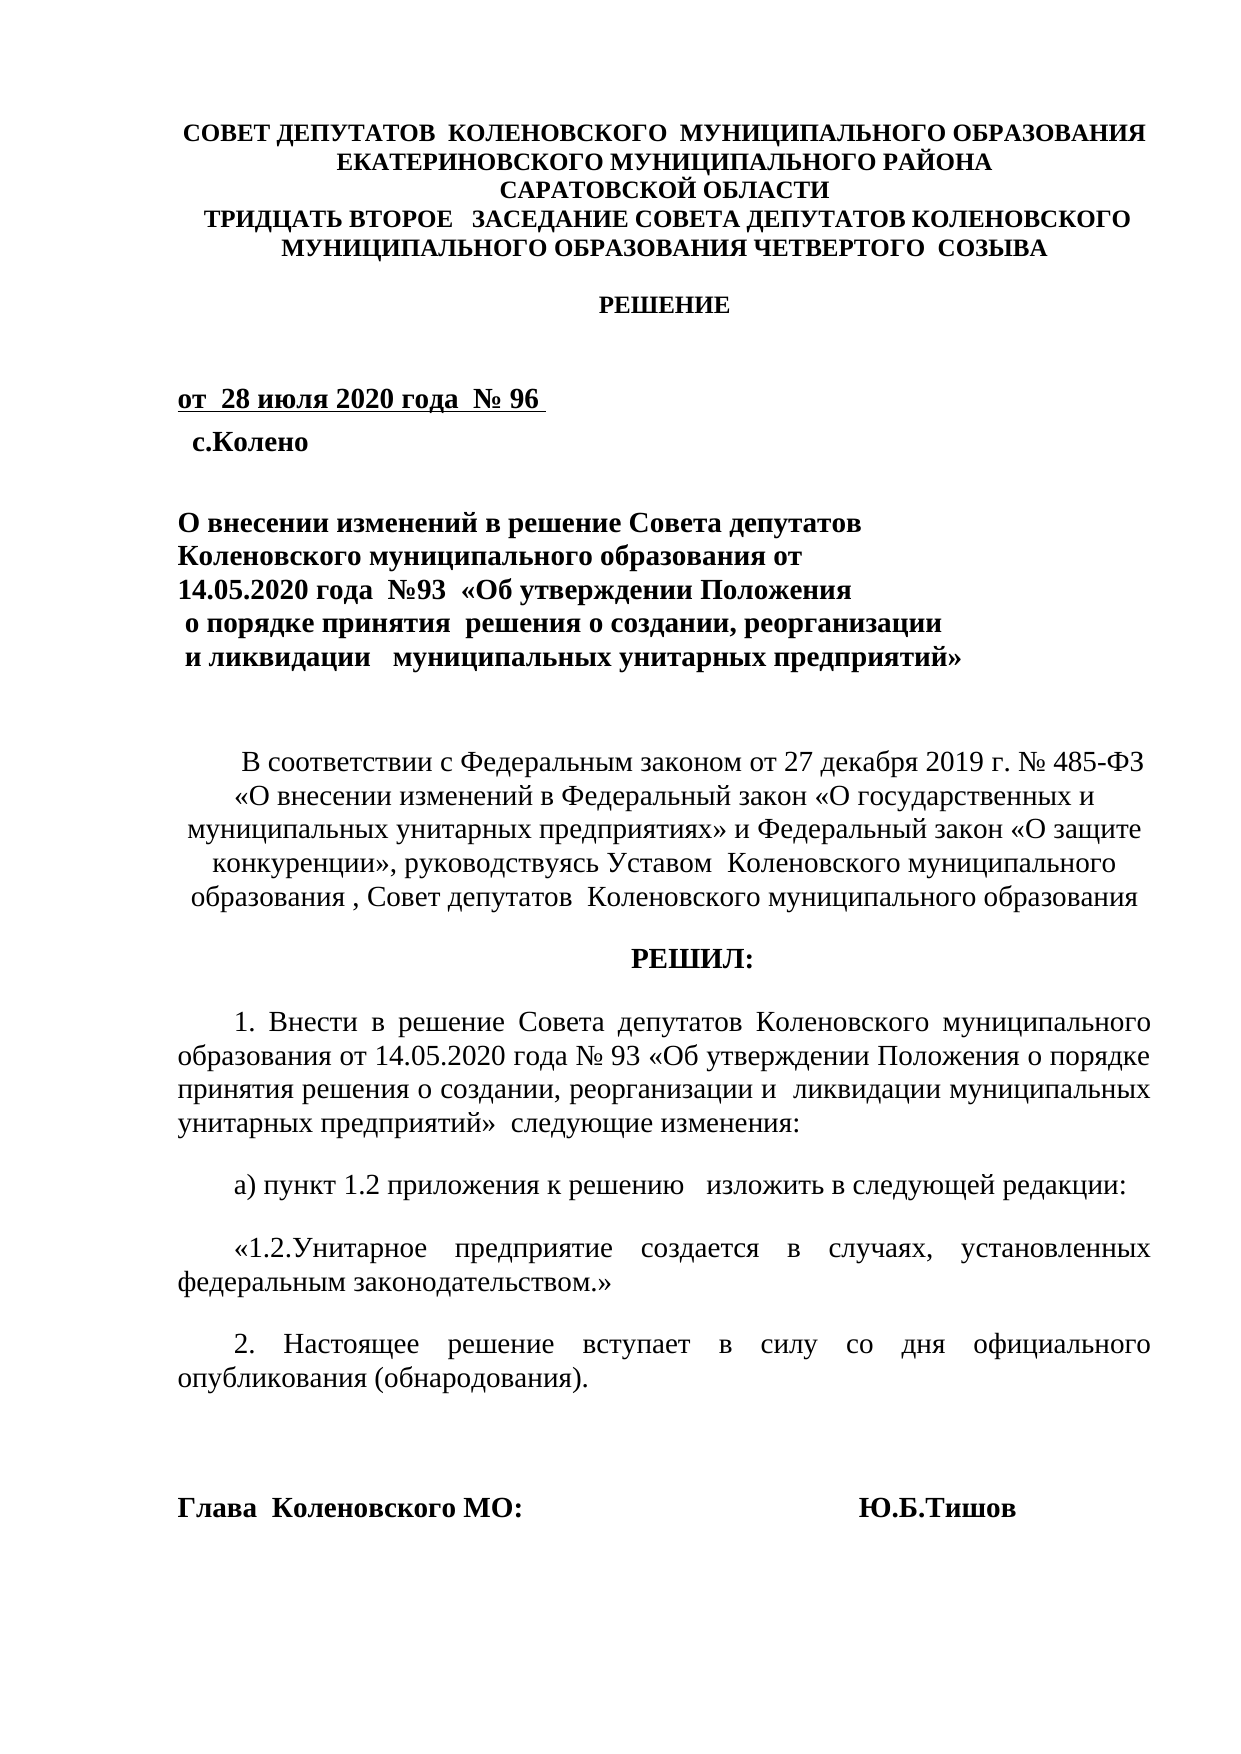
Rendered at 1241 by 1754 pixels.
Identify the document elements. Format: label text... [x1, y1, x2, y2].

text ТРИДЦАТЬ ВТОРОЕ ЗАСЕДАНИЕ СОВЕТА ДЕПУТАТОВ КОЛЕНОВСКОГО МУНИЦИПАЛЬНОГО ОБРАЗОВАНИЯ ЧЕТВЕРТОГО СОЗЫВА [177, 204, 1152, 262]
text Глава Коленовского МО: Ю.Б.Тишов [177, 1490, 1152, 1523]
text а) пункт 1.2 приложения к решению изложить в следующей редакции: [177, 1167, 1152, 1201]
text с.Колено [177, 424, 1152, 458]
text РЕШЕНИЕ [177, 291, 1152, 319]
text СОВЕТ ДЕПУТАТОВ КОЛЕНОВСКОГО МУНИЦИПАЛЬНОГО ОБРАЗОВАНИЯ [177, 118, 1152, 147]
text САРАТОВСКОЙ ОБЛАСТИ [177, 176, 1152, 204]
text РЕШИЛ: [177, 941, 1152, 975]
text и ликвидации муниципальных унитарных предприятий» [177, 639, 1152, 673]
text В соответствии с Федеральным законом от 27 декабря 2019 г. № 485-ФЗ «О внесении изменений в Федеральный закон «О государственных и муниципальных унитарных предприятиях» и Федеральный закон «О защите конкуренции», руководствуясь Уставом Коленовского муниципального образования , Совет депутатов Коленовского муниципального образования [177, 744, 1152, 912]
text 14.05.2020 года №93 «Об утверждении Положения [177, 572, 1152, 606]
text ЕКАТЕРИНОВСКОГО МУНИЦИПАЛЬНОГО РАЙОНА [177, 147, 1152, 176]
text 1. Внести в решение Совета депутатов Коленовского муниципального образования от 14.05.2020 года № 93 «Об утверждении Положения о порядке принятия решения о создании, реорганизации и ликвидации муниципальных унитарных предприятий» следующие изменения: [177, 1004, 1152, 1138]
text О внесении изменений в решение Совета депутатов [177, 505, 1152, 538]
text Коленовского муниципального образования от [177, 538, 1152, 572]
text от 28 июля 2020 года № 96 [177, 382, 1152, 415]
text «1.2.Унитарное предприятие создается в случаях, установленных федеральным законодательством.» [177, 1230, 1152, 1297]
text 2. Настоящее решение вступает в силу со дня официального опубликования (обнародования). [177, 1326, 1152, 1393]
text о порядке принятия решения о создании, реорганизации [177, 606, 1152, 639]
